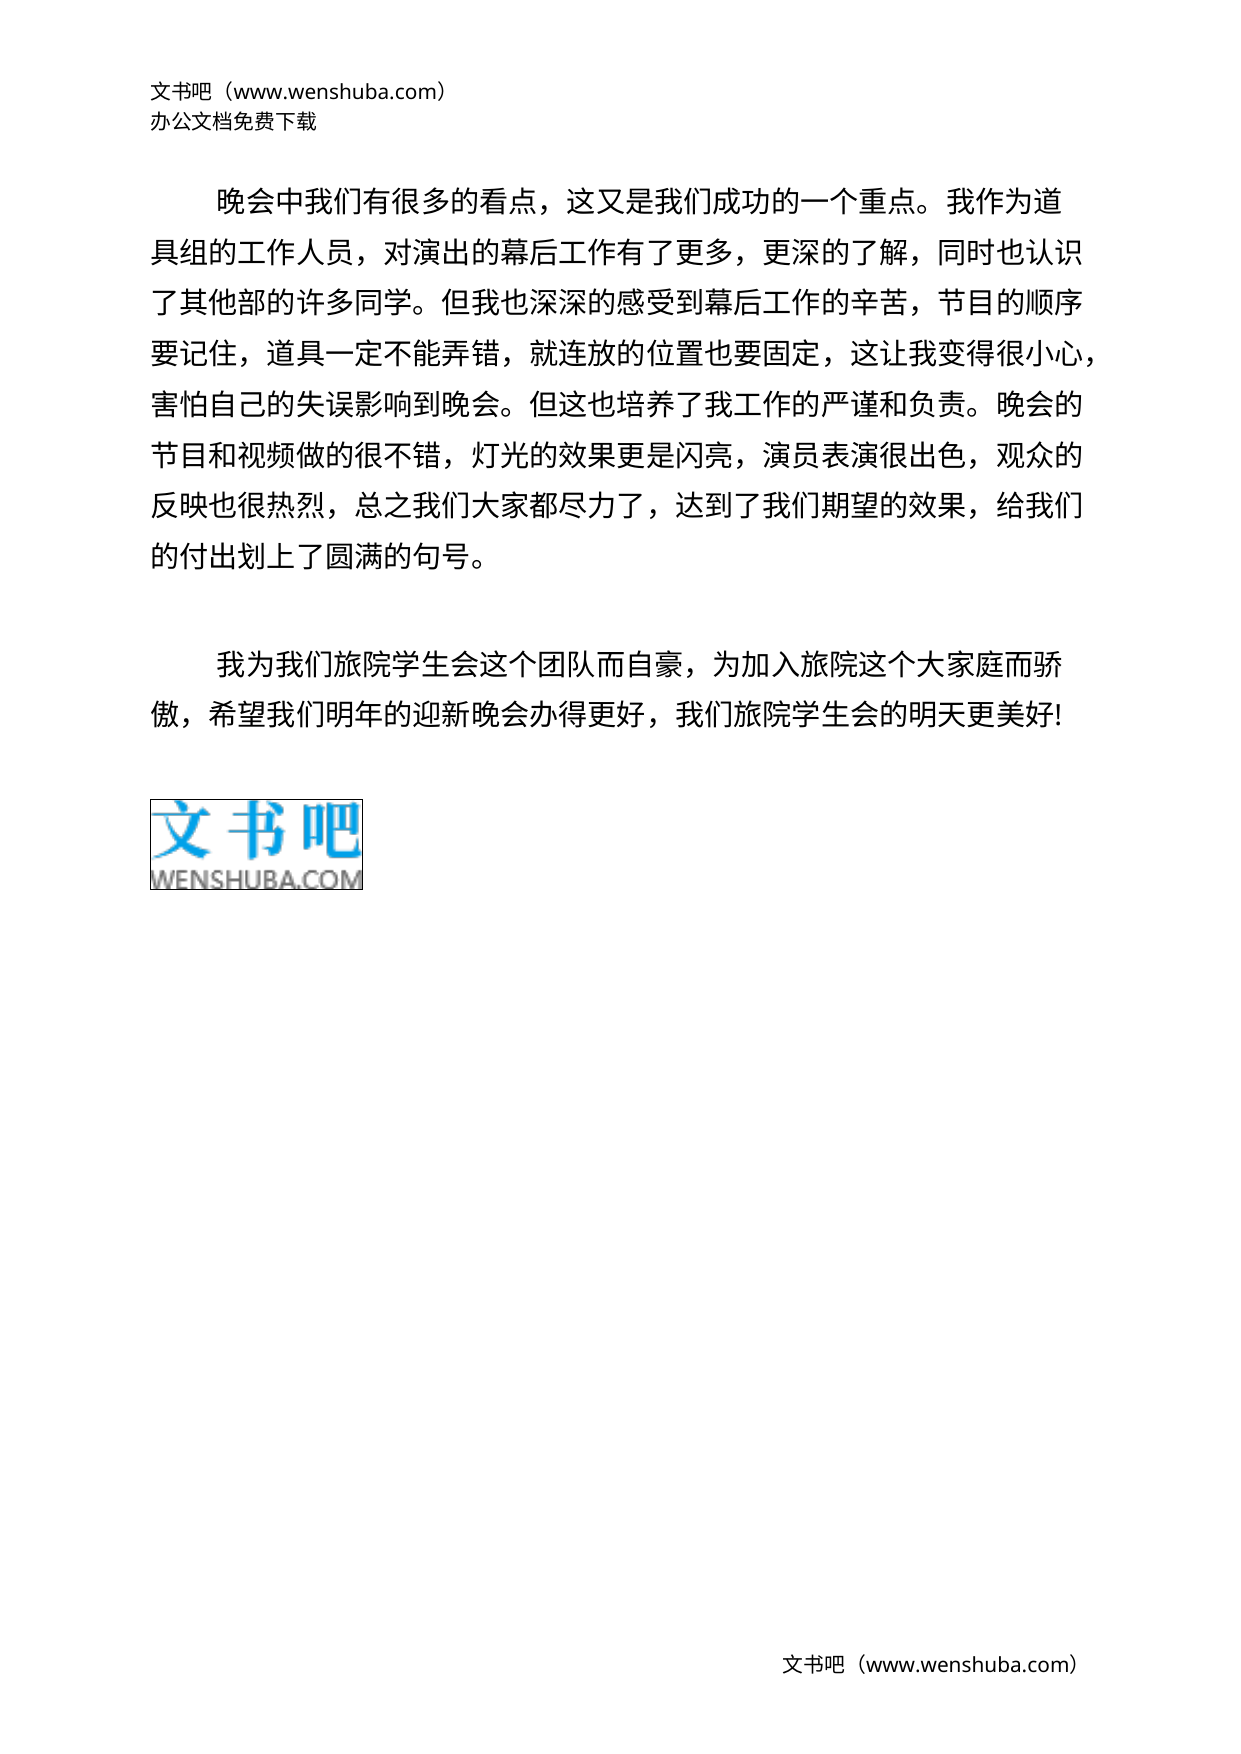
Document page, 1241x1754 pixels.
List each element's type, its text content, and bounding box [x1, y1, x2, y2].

picture [151, 800, 362, 889]
text 晚会中我们有很多的看点，这又是我们成功的一个重点。我作为道具组的工作人员，对演出的幕后工作有了更多，更深的了解，同时也认识了其他部的许多同学。但我也深深的感受到幕后工作的辛苦，节目的顺序要记住，道具一定不能弄错，就连放的位置也要固定，这让我变得很小心，害怕自己的失误影响到晚会。但这也培养了我工作的严谨和负责。晚会的节目和视频做的很不错，灯光的效果更是闪亮，演员表演很出色，观众的反映也很热烈，总之我们大家都尽力了，达到了我们期望的效果，给我们的付出划上了圆满的句号。 [150, 178, 1090, 576]
text 我为我们旅院学生会这个团队而自豪，为加入旅院这个大家庭而骄傲，希望我们明年的迎新晚会办得更好，我们旅院学生会的明天更美好! [150, 641, 1090, 734]
